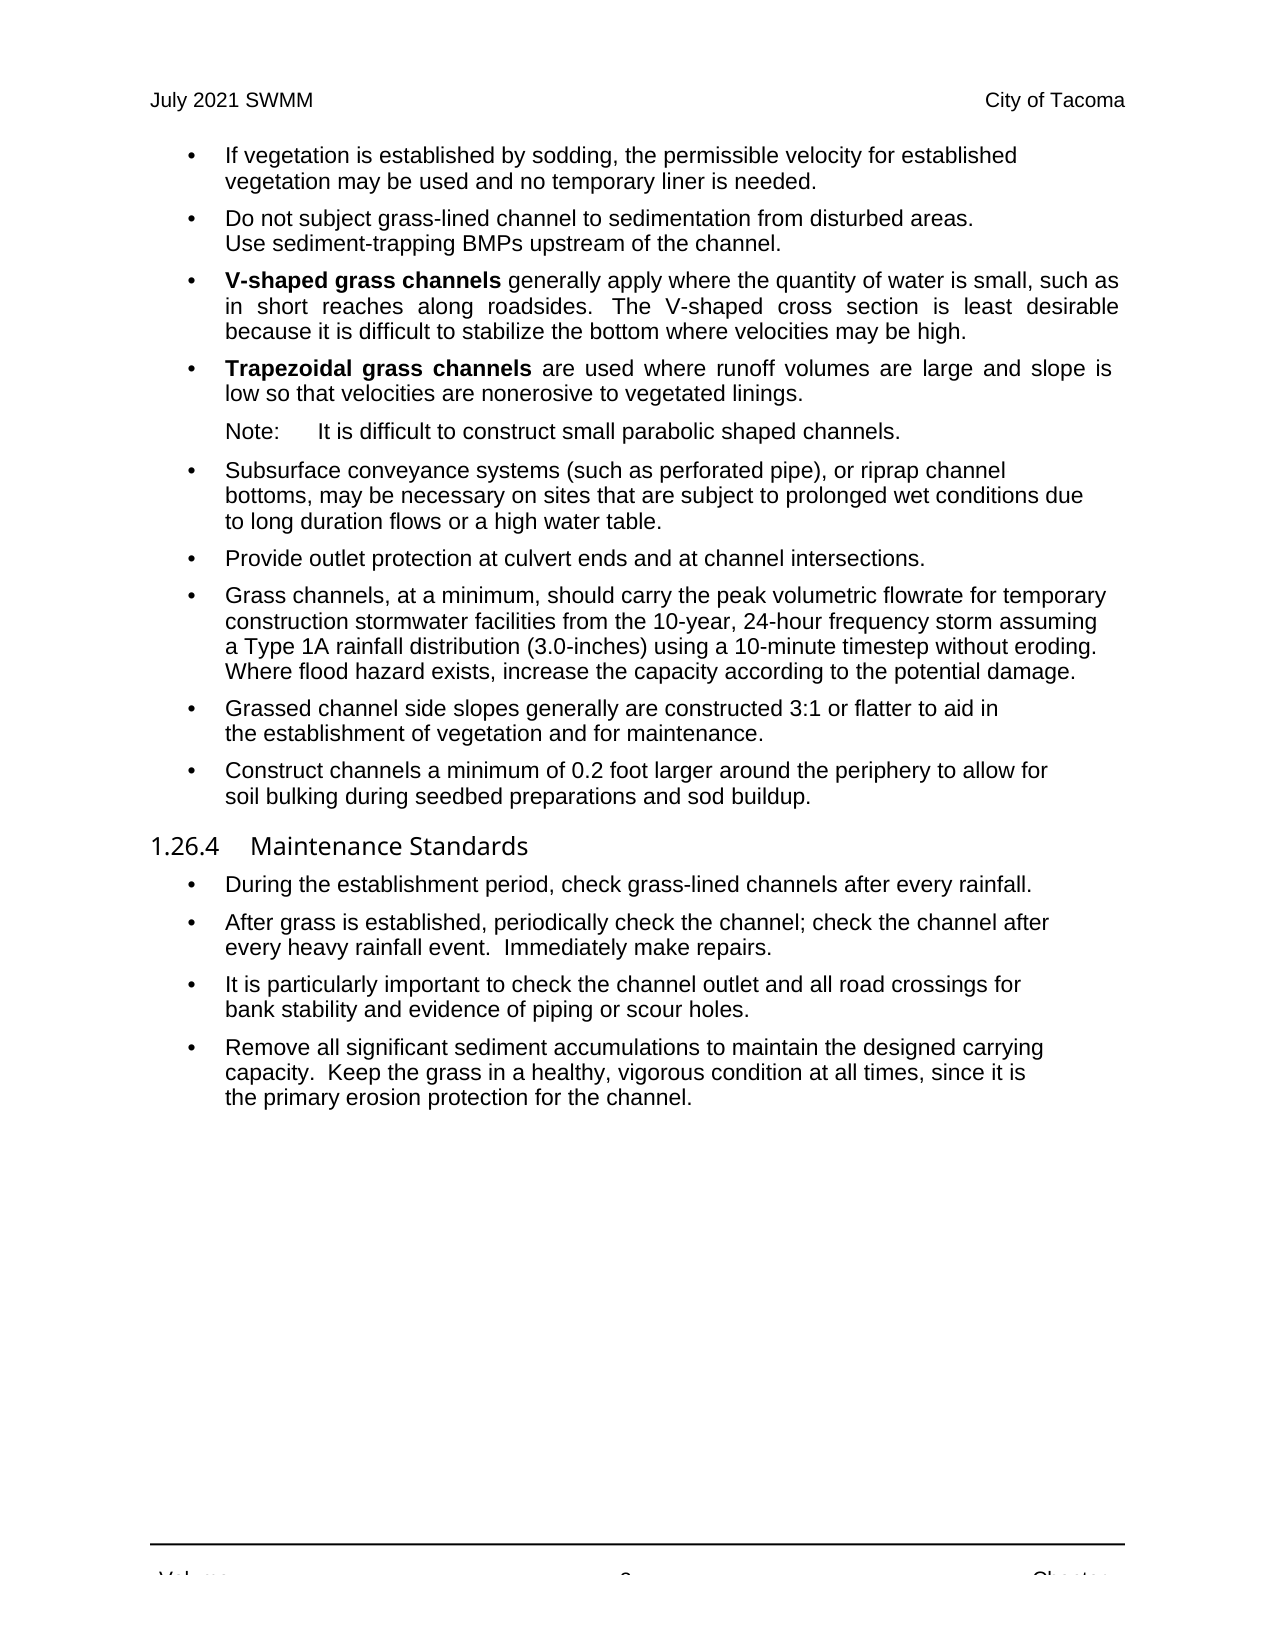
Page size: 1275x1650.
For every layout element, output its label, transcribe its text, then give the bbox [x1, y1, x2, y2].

list V-shaped grass channels generally apply where the quantity of water is small, such as in short reaches along roadsides. The V-shaped cross section is least desirable because it is difficult to stabilize the bottom where velocities may be high. [187, 269, 1119, 344]
subtitle Maintenance Standards [150, 828, 1135, 862]
text Note: It is difficult to construct small parabolic shaped channels. [225, 418, 1135, 444]
list Trapezoidal grass channels are used where runoff volumes are large and slope is low so that velocities are nonerosive to vegetated linings. [187, 357, 1112, 407]
list Subsurface conveyance systems (such as perforated pipe), or riprap channel bottoms, may be necessary on sites that are subject to prolonged wet conditions due to long duration flows or a high water table. [187, 459, 1099, 534]
list Remove all significant sediment accumulations to maintain the designed carrying capacity. Keep the grass in a healthy, vigorous condition at all times, since it is the primary erosion protection for the channel. [187, 1035, 1063, 1110]
list Grassed channel side slopes generally are constructed 3:1 or flatter to aid in the establishment of vegetation and for maintenance. [187, 696, 1035, 747]
list Provide outlet protection at culvert ends and at channel intersections. [187, 545, 1135, 572]
list It is particularly important to check the channel outlet and all road crossings for bank stability and evidence of piping or scour holes. [187, 972, 1076, 1023]
list If vegetation is established by sodding, the permissible velocity for established vegetation may be used and no temporary liner is needed. [187, 144, 1119, 194]
list Grass channels, at a minimum, should carry the peak volumetric flowrate for temporary construction stormwater facilities from the 10-year, 24-hour frequency storm assuming a Type 1A rainfall distribution (3.0-inches) using a 10-minute timestep without eroding. Where flood hazard exists, increase the capacity according to the potential damage. [187, 584, 1115, 684]
list During the establishment period, check grass-lined channels after every rainfall. [187, 871, 1135, 898]
list Do not subject grass-lined channel to sedimentation from disturbed areas. Use sediment-trapping BMPs upstream of the channel. [187, 206, 1026, 257]
list After grass is established, periodically check the channel; check the channel after every heavy rainfall event. Immediately make repairs. [187, 910, 1111, 960]
list Construct channels a minimum of 0.2 foot larger around the periphery to allow for soil bulking during seedbed preparations and sod buildup. [187, 759, 1088, 809]
